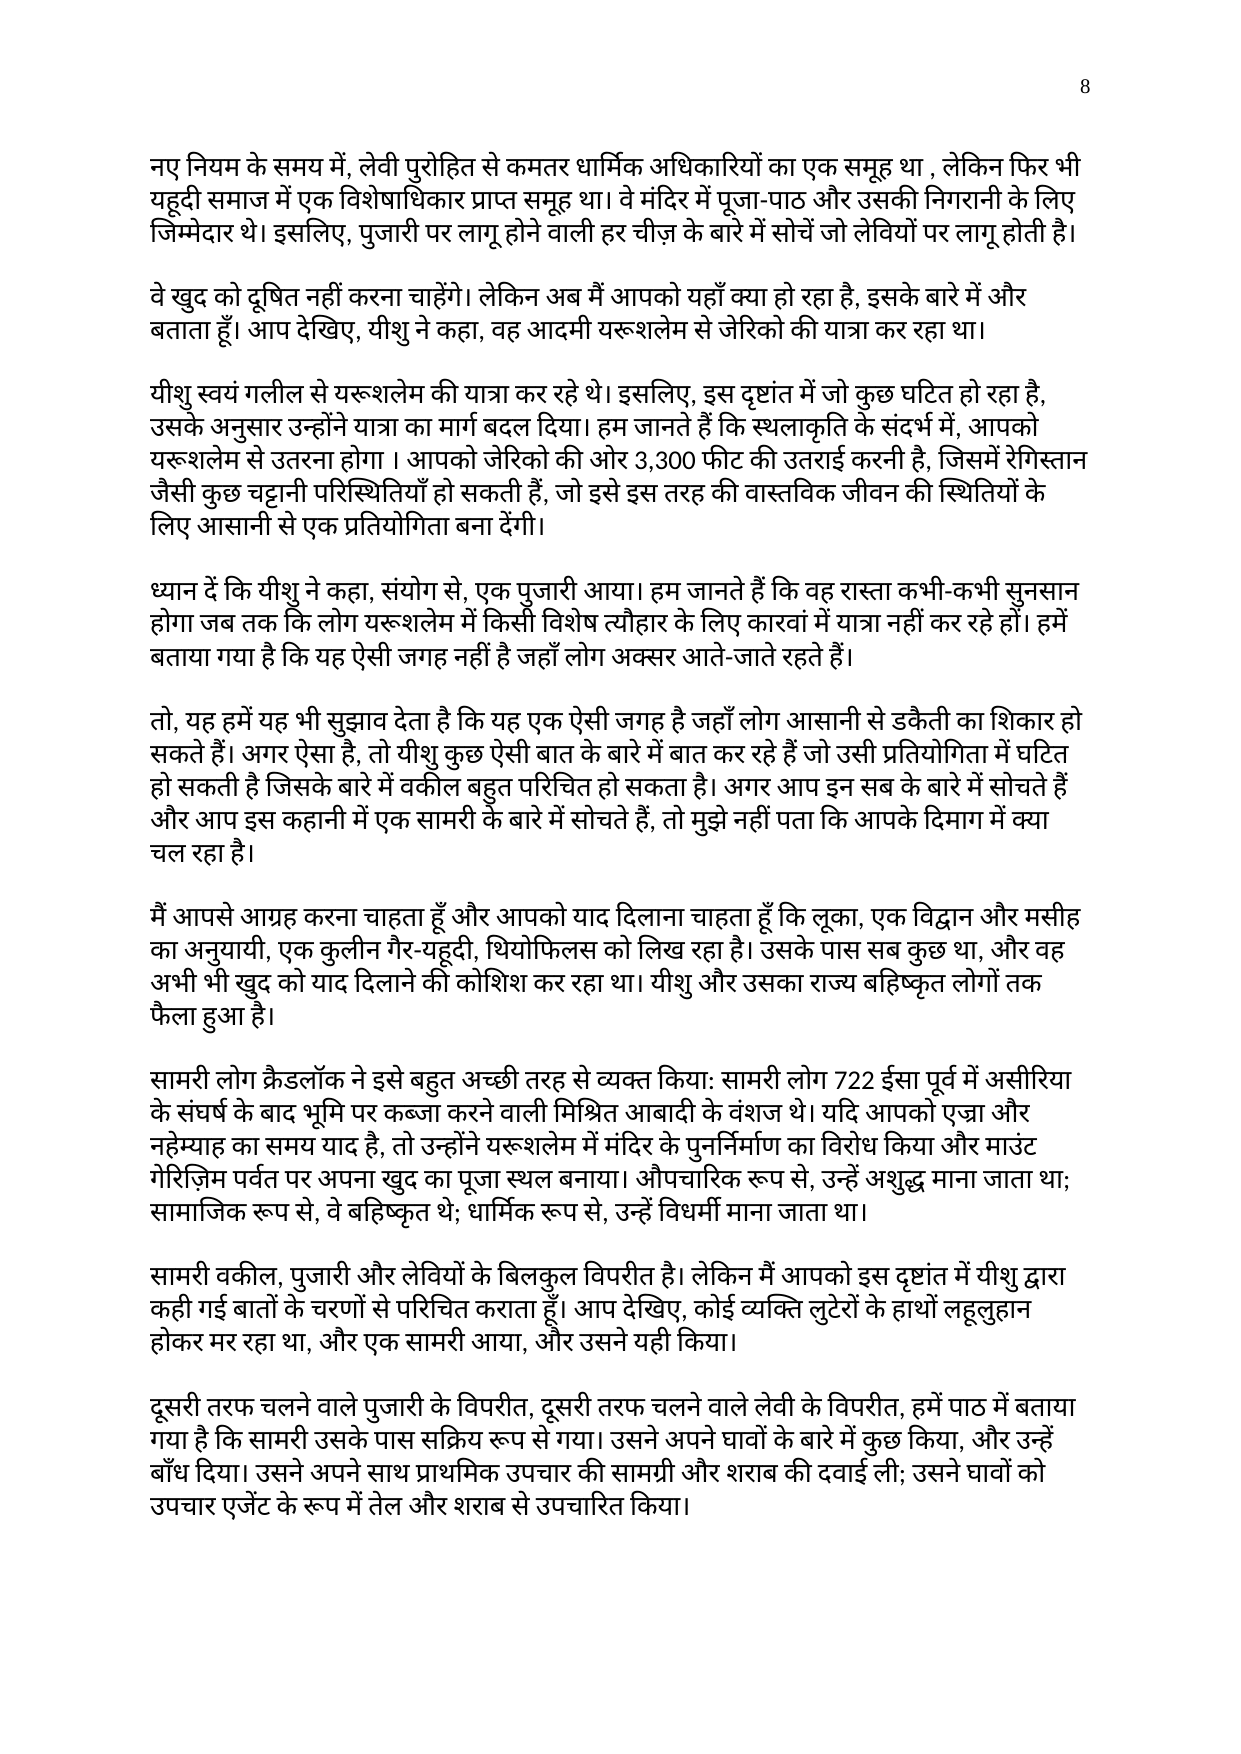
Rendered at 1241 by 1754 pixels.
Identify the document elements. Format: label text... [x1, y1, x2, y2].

text ध्यान दें कि यीशु ने कहा, संयोग से, एक पुजारी आया। हम जानते हैं कि वह रास्ता कभी-कभी सुनसान होगा जब तक कि लोग यरूशलेम में किसी विशेष त्यौहार के लिए कारवां में यात्रा नहीं कर रहे हों। हमें बताया गया है कि यह ऐसी जगह नहीं है जहाँ लोग अक्सर आते-जाते रहते हैं। [150, 574, 1090, 673]
text तो, यह हमें यह भी सुझाव देता है कि यह एक ऐसी जगह है जहाँ लोग आसानी से डकैती का शिकार हो सकते हैं। अगर ऐसा है, तो यीशु कुछ ऐसी बात के बारे में बात कर रहे हैं जो उसी प्रतियोगिता में घटित हो सकती है जिसके बारे में वकील बहुत परिचित हो सकता है। अगर आप इन सब के बारे में सोचते हैं और आप इस कहानी में एक सामरी के बारे में सोचते हैं, तो मुझे नहीं पता कि आपके दिमाग में क्या चल रहा है। [150, 704, 1090, 869]
text नए नियम के समय में, लेवी पुरोहित से कमतर धार्मिक अधिकारियों का एक समूह था , लेकिन फिर भी यहूदी समाज में एक विशेषाधिकार प्राप्त समूह था। वे मंदिर में पूजा-पाठ और उसकी निगरानी के लिए जिम्मेदार थे। इसलिए, पुजारी पर लागू होने वाली हर चीज़ के बारे में सोचें जो लेवियों पर लागू होती है। [150, 150, 1090, 249]
text दूसरी तरफ चलने वाले पुजारी के विपरीत, दूसरी तरफ चलने वाले लेवी के विपरीत, हमें पाठ में बताया गया है कि सामरी उसके पास सक्रिय रूप से गया। उसने अपने घावों के बारे में कुछ किया, और उन्हें बाँध दिया। उसने अपने साथ प्राथमिक उपचार की सामग्री और शराब की दवाई ली; उसने घावों को उपचार एजेंट के रूप में तेल और शराब से उपचारित किया। [150, 1390, 1090, 1522]
text सामरी वकील, पुजारी और लेवियों के बिलकुल विपरीत है। लेकिन मैं आपको इस दृष्टांत में यीशु द्वारा कही गई बातों के चरणों से परिचित कराता हूँ। आप देखिए, कोई व्यक्ति लुटेरों के हाथों लहूलुहान होकर मर रहा था, और एक सामरी आया, और उसने यही किया। [150, 1259, 1090, 1359]
text वे खुद को दूषित नहीं करना चाहेंगे। लेकिन अब मैं आपको यहाँ क्या हो रहा है, इसके बारे में और बताता हूँ। आप देखिए, यीशु ने कहा, वह आदमी यरूशलेम से जेरिको की यात्रा कर रहा था। [150, 280, 1090, 346]
text यीशु स्वयं गलील से यरूशलेम की यात्रा कर रहे थे। इसलिए, इस दृष्टांत में जो कुछ घटित हो रहा है, उसके अनुसार उन्होंने यात्रा का मार्ग बदल दिया। हम जानते हैं कि स्थलाकृति के संदर्भ में, आपको यरूशलेम से उतरना होगा । आपको जेरिको की ओर 3,300 फीट की उतराई करनी है, जिसमें रेगिस्तान जैसी कुछ चट्टानी परिस्थितियाँ हो सकती हैं, जो इसे इस तरह की वास्तविक जीवन की स्थितियों के लिए आसानी से एक प्रतियोगिता बना देंगी। [150, 377, 1090, 542]
text सामरी लोग क्रैडलॉक ने इसे बहुत अच्छी तरह से व्यक्त किया: सामरी लोग 722 ईसा पूर्व में असीरिया के संघर्ष के बाद भूमि पर कब्जा करने वाली मिश्रित आबादी के वंशज थे। यदि आपको एज्रा और नहेम्याह का समय याद है, तो उन्होंने यरूशलेम में मंदिर के पुनर्निर्माण का विरोध किया और माउंट गेरिज़िम पर्वत पर अपना खुद का पूजा स्थल बनाया। औपचारिक रूप से, उन्हें अशुद्ध माना जाता था; सामाजिक रूप से, वे बहिष्कृत थे; धार्मिक रूप से, उन्हें विधर्मी माना जाता था। [150, 1063, 1090, 1228]
text मैं आपसे आग्रह करना चाहता हूँ और आपको याद दिलाना चाहता हूँ कि लूका, एक विद्वान और मसीह का अनुयायी, एक कुलीन गैर-यहूदी, थियोफिलस को लिख रहा है। उसके पास सब कुछ था, और वह अभी भी खुद को याद दिलाने की कोशिश कर रहा था। यीशु और उसका राज्य बहिष्कृत लोगों तक फैला हुआ है। [150, 900, 1090, 1032]
